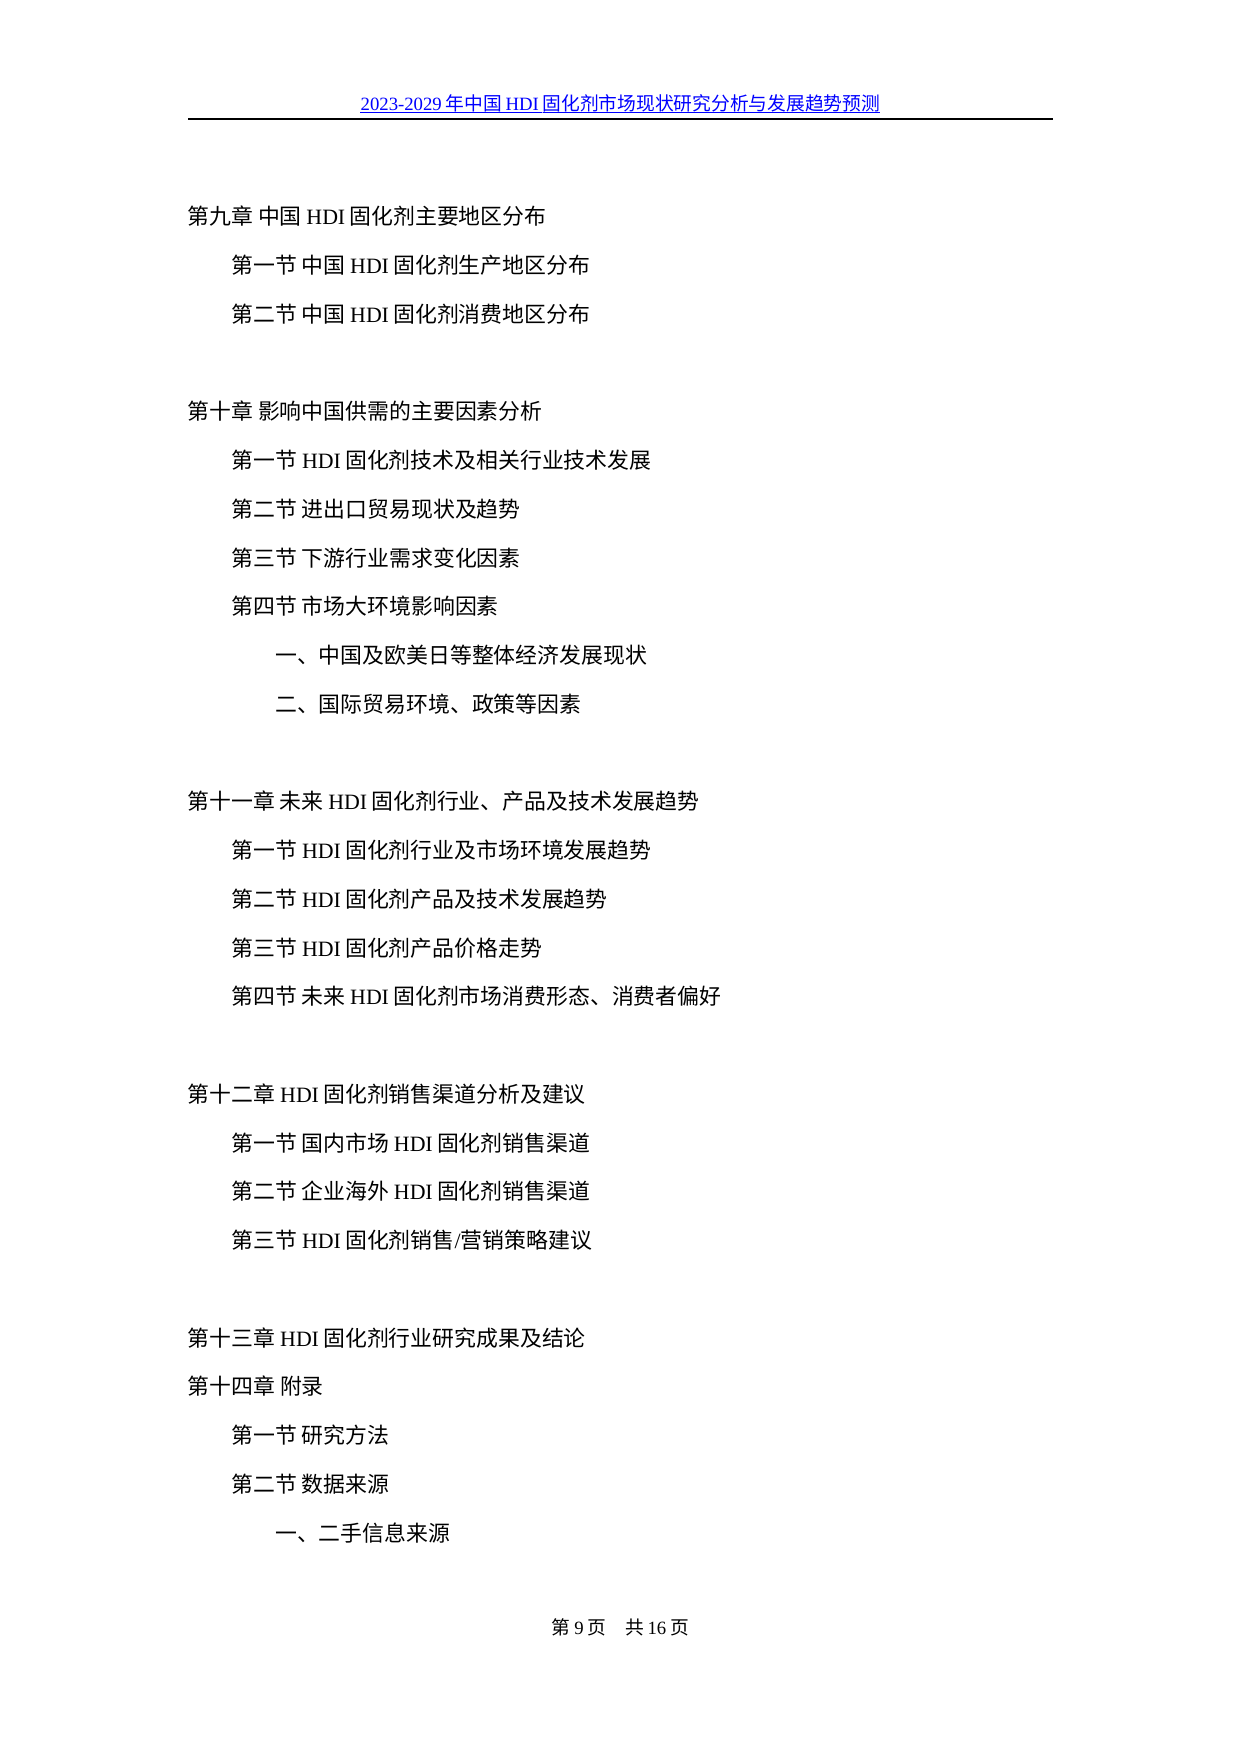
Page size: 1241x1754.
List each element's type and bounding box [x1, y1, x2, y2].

text [187, 150, 1053, 1548]
